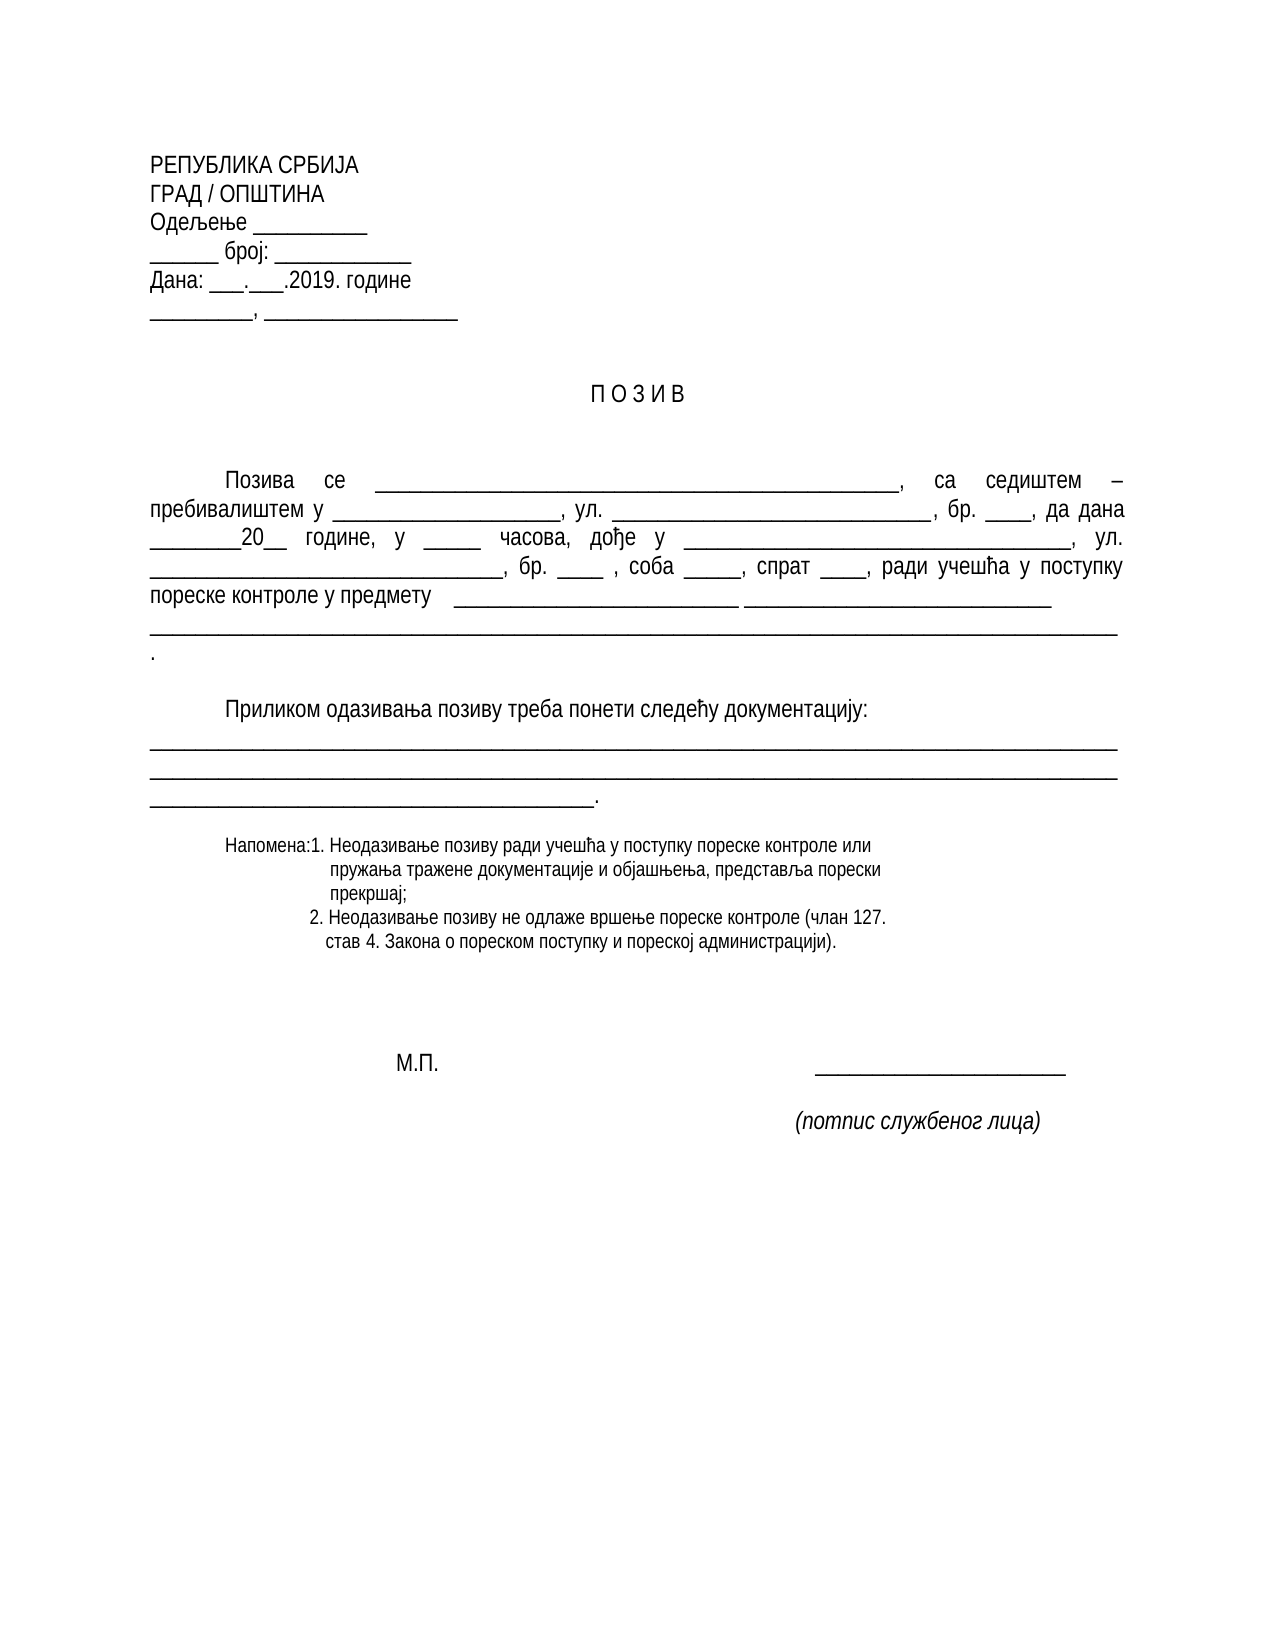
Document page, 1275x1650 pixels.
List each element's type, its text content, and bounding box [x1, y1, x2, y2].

text РЕПУБЛИКА СРБИЈА [150, 150, 1125, 179]
text 2. Неодазивање позиву не одлаже вршење пореске контроле (члан 127. [150, 905, 1125, 929]
text ______ број: ____________ [150, 236, 1125, 264]
text (потпис службеног лица) [150, 1106, 1125, 1134]
text _________________________________________________________________________________________________________________________________________________________________________________________________________________. [150, 723, 1125, 809]
text _________, _________________ [150, 293, 1125, 322]
text Дана: ___.___.2019. године [150, 264, 1125, 293]
text став 4. Закона о пореском поступку и пореској администрацији). [150, 929, 1125, 953]
text М.П. ______________________ [150, 1048, 1125, 1106]
text Одељење __________ [150, 207, 1125, 236]
text прекршај; [150, 881, 1125, 905]
text ГРАД / ОПШТИНА [150, 179, 1125, 207]
text Напомена:1. Неодазивање позиву ради учешћа у поступку пореске контроле или [150, 833, 1125, 857]
text пружања тражене документације и објашњења, представља порески [150, 857, 1125, 881]
text _____________________________________________________________________________________. [150, 608, 1125, 666]
text Позива се ______________________________________________, са седиштем – пребивалиштем у ____________________, ул. ____________________________, бр. ____, да дана ________20__ године, у _____ часова, дође у __________________________________, ул. _______________________________, бр. ____ , соба _____, спрат ____, ради учешћа у поступку пореске контроле у предмету _________________________ ___________________________ [150, 465, 1125, 608]
text Приликом одазивања позиву треба понети следећу документацију: [150, 694, 1125, 723]
text П О З И В [150, 379, 1125, 408]
